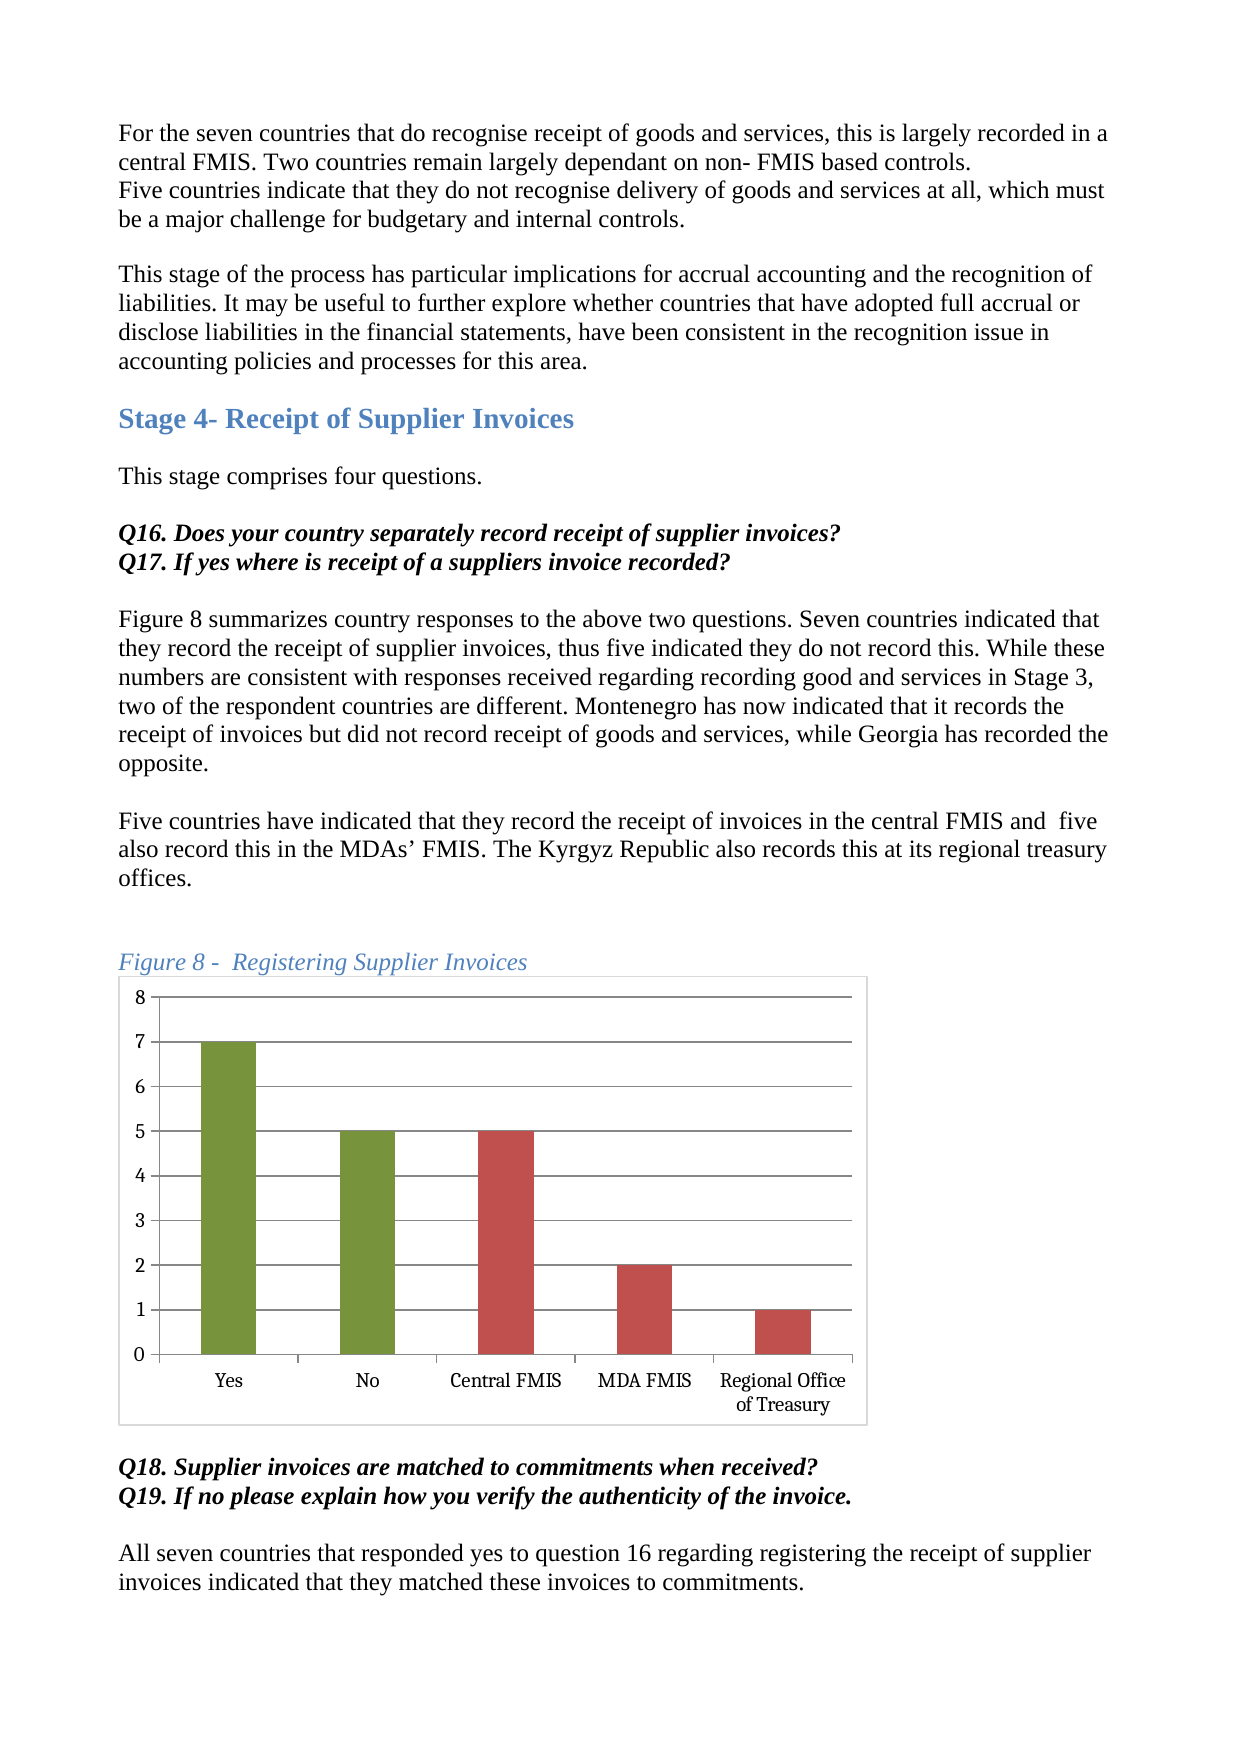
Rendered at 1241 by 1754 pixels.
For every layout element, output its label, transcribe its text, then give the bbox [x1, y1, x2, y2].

text All seven countries that responded yes to question 16 regarding registering the receipt of supplier invoices indicated that they matched these invoices to commitments. [118, 1538, 1122, 1596]
text This stage comprises four questions. [118, 461, 1122, 489]
text Figure 8 summarizes country responses to the above two questions. Seven countries indicated that they record the receipt of supplier invoices, thus five indicated they do not record this. While these numbers are consistent with responses received regarding recording good and services in Stage 3, two of the respondent countries are different. Montenegro has now indicated that it records the receipt of invoices but did not record receipt of goods and services, while Georgia has recorded the opposite. [118, 604, 1122, 777]
text Stage 4- Receipt of Supplier Invoices [118, 401, 1122, 434]
text This stage of the process has particular implications for accrual accounting and the recognition of liabilities. It may be useful to further explore whether countries that have adopted full accrual or disclose liabilities in the financial statements, have been consistent in the recognition issue in accounting policies and processes for this area. [118, 259, 1122, 374]
text Five countries have indicated that they record the receipt of invoices in the central FMIS and five also record this in the MDAs’ FMIS. The Kyrgyz Republic also records this at its regional treasury offices. [118, 806, 1122, 892]
text Q19. If no please explain how you verify the authenticity of the invoice. [118, 1481, 1122, 1510]
text Five countries indicate that they do not recognise delivery of goods and services at all, which must be a major challenge for budgetary and internal controls. [118, 176, 1122, 233]
text For the seven countries that do recognise receipt of goods and services, this is largely recorded in a central FMIS. Two countries remain largely dependant on non- FMIS based controls. [118, 118, 1122, 176]
text Figure 8 - Registering Supplier Invoices [118, 947, 1122, 976]
text Q18. Supplier invoices are matched to commitments when received? [118, 1452, 1122, 1481]
text Q16. Does your country separately record receipt of supplier invoices? [118, 518, 1122, 547]
text Q17. If yes where is receipt of a suppliers invoice recorded? [118, 547, 1122, 576]
